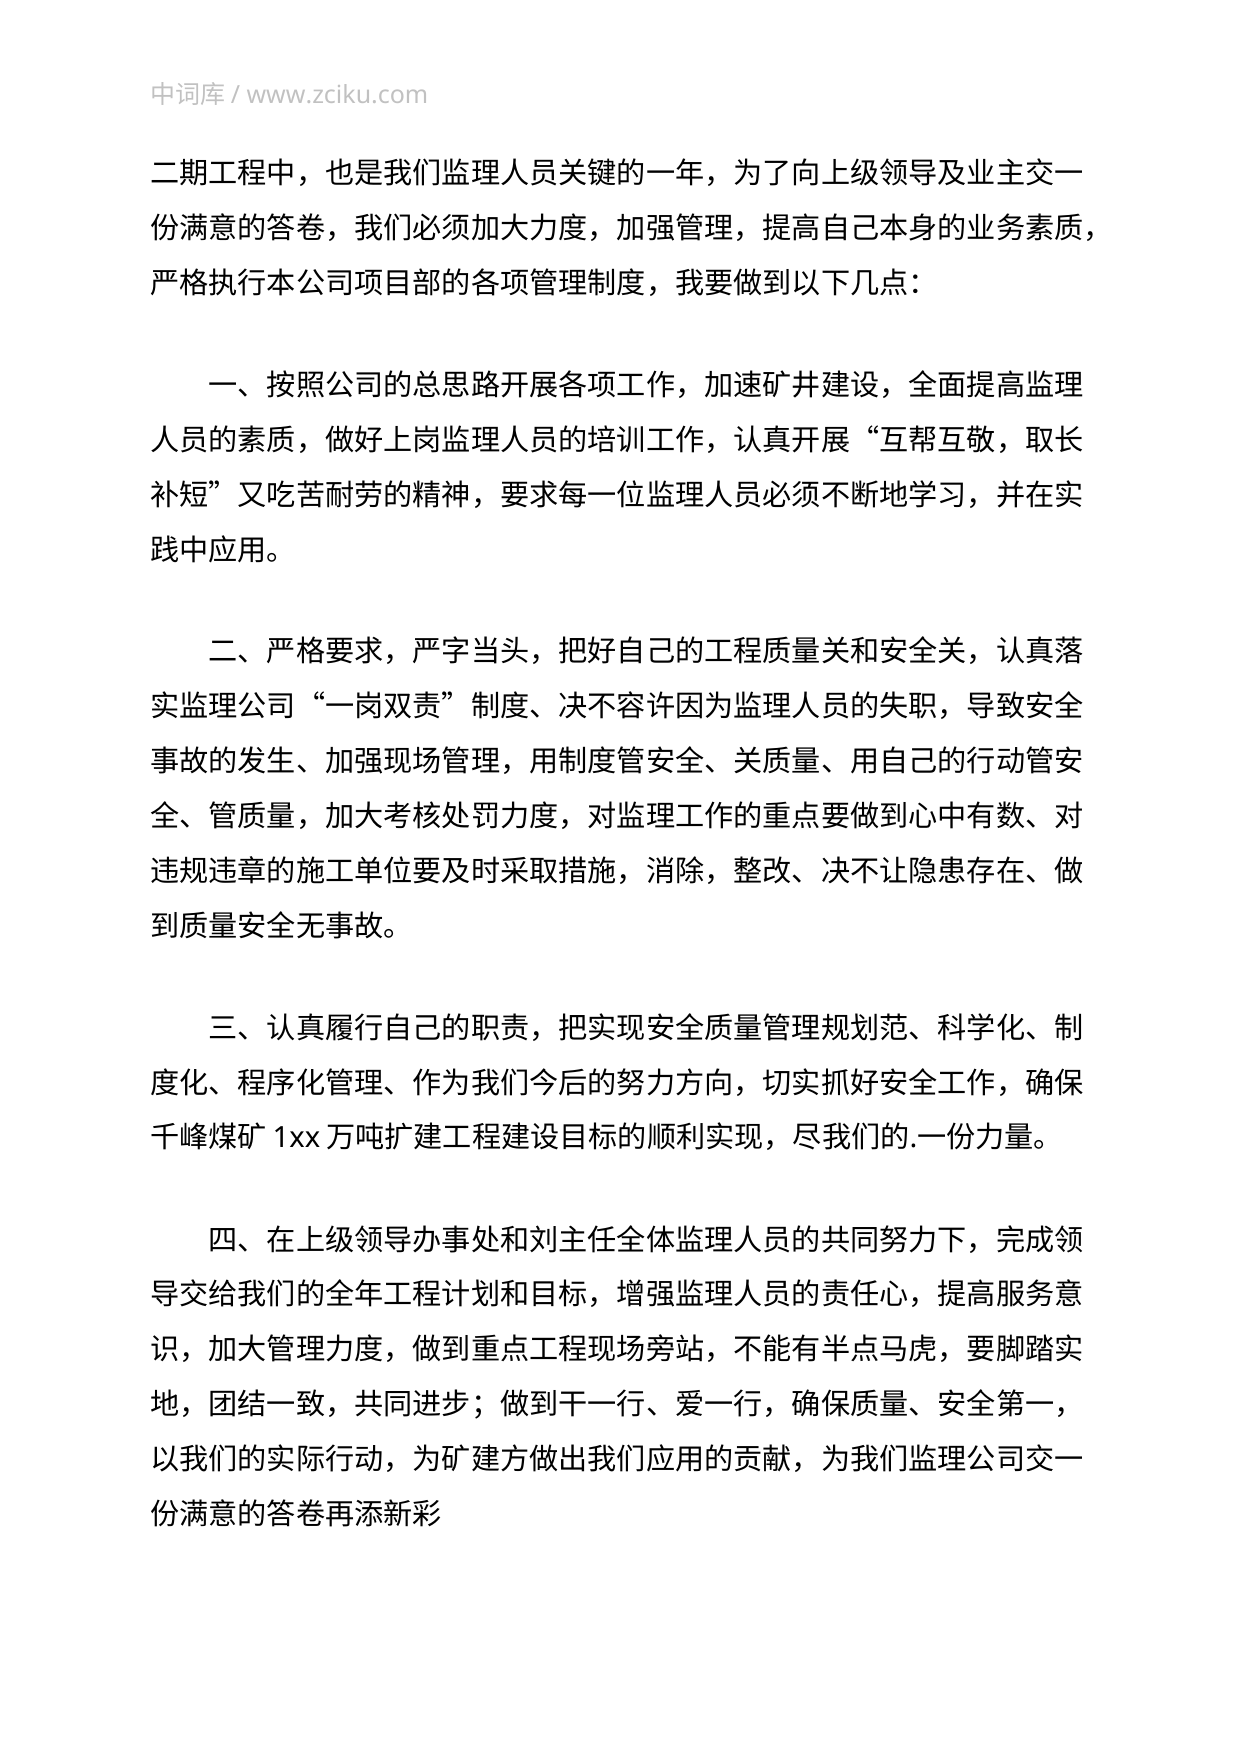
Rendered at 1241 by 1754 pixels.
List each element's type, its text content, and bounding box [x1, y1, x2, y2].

text 二、严格要求，严字当头，把好自己的工程质量关和安全关，认真落实监理公司“一岗双责”制度、决不容许因为监理人员的失职，导致安全事故的发生、加强现场管理，用制度管安全、关质量、用自己的行动管安全、管质量，加大考核处罚力度，对监理工作的重点要做到心中有数、对违规违章的施工单位要及时采取措施，消除，整改、决不让隐患存在、做到质量安全无事故。 [150, 628, 1090, 945]
text 一、按照公司的总思路开展各项工作，加速矿井建设，全面提高监理人员的素质，做好上岗监理人员的培训工作，认真开展“互帮互敬，取长补短”又吃苦耐劳的精神，要求每一位监理人员必须不断地学习，并在实践中应用。 [150, 362, 1090, 568]
text 四、在上级领导办事处和刘主任全体监理人员的共同努力下，完成领导交给我们的全年工程计划和目标，增强监理人员的责任心，提高服务意识，加大管理力度，做到重点工程现场旁站，不能有半点马虎，要脚踏实地，团结一致，共同进步；做到干一行、爱一行，确保质量、安全第一，以我们的实际行动，为矿建方做出我们应用的贡献，为我们监理公司交一份满意的答卷再添新彩 [150, 1216, 1090, 1533]
text 三、认真履行自己的职责，把实现安全质量管理规划范、科学化、制度化、程序化管理、作为我们今后的努力方向，切实抓好安全工作，确保千峰煤矿1xx万吨扩建工程建设目标的顺利实现，尽我们的.一份力量。 [150, 1004, 1090, 1156]
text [150, 150, 1090, 302]
